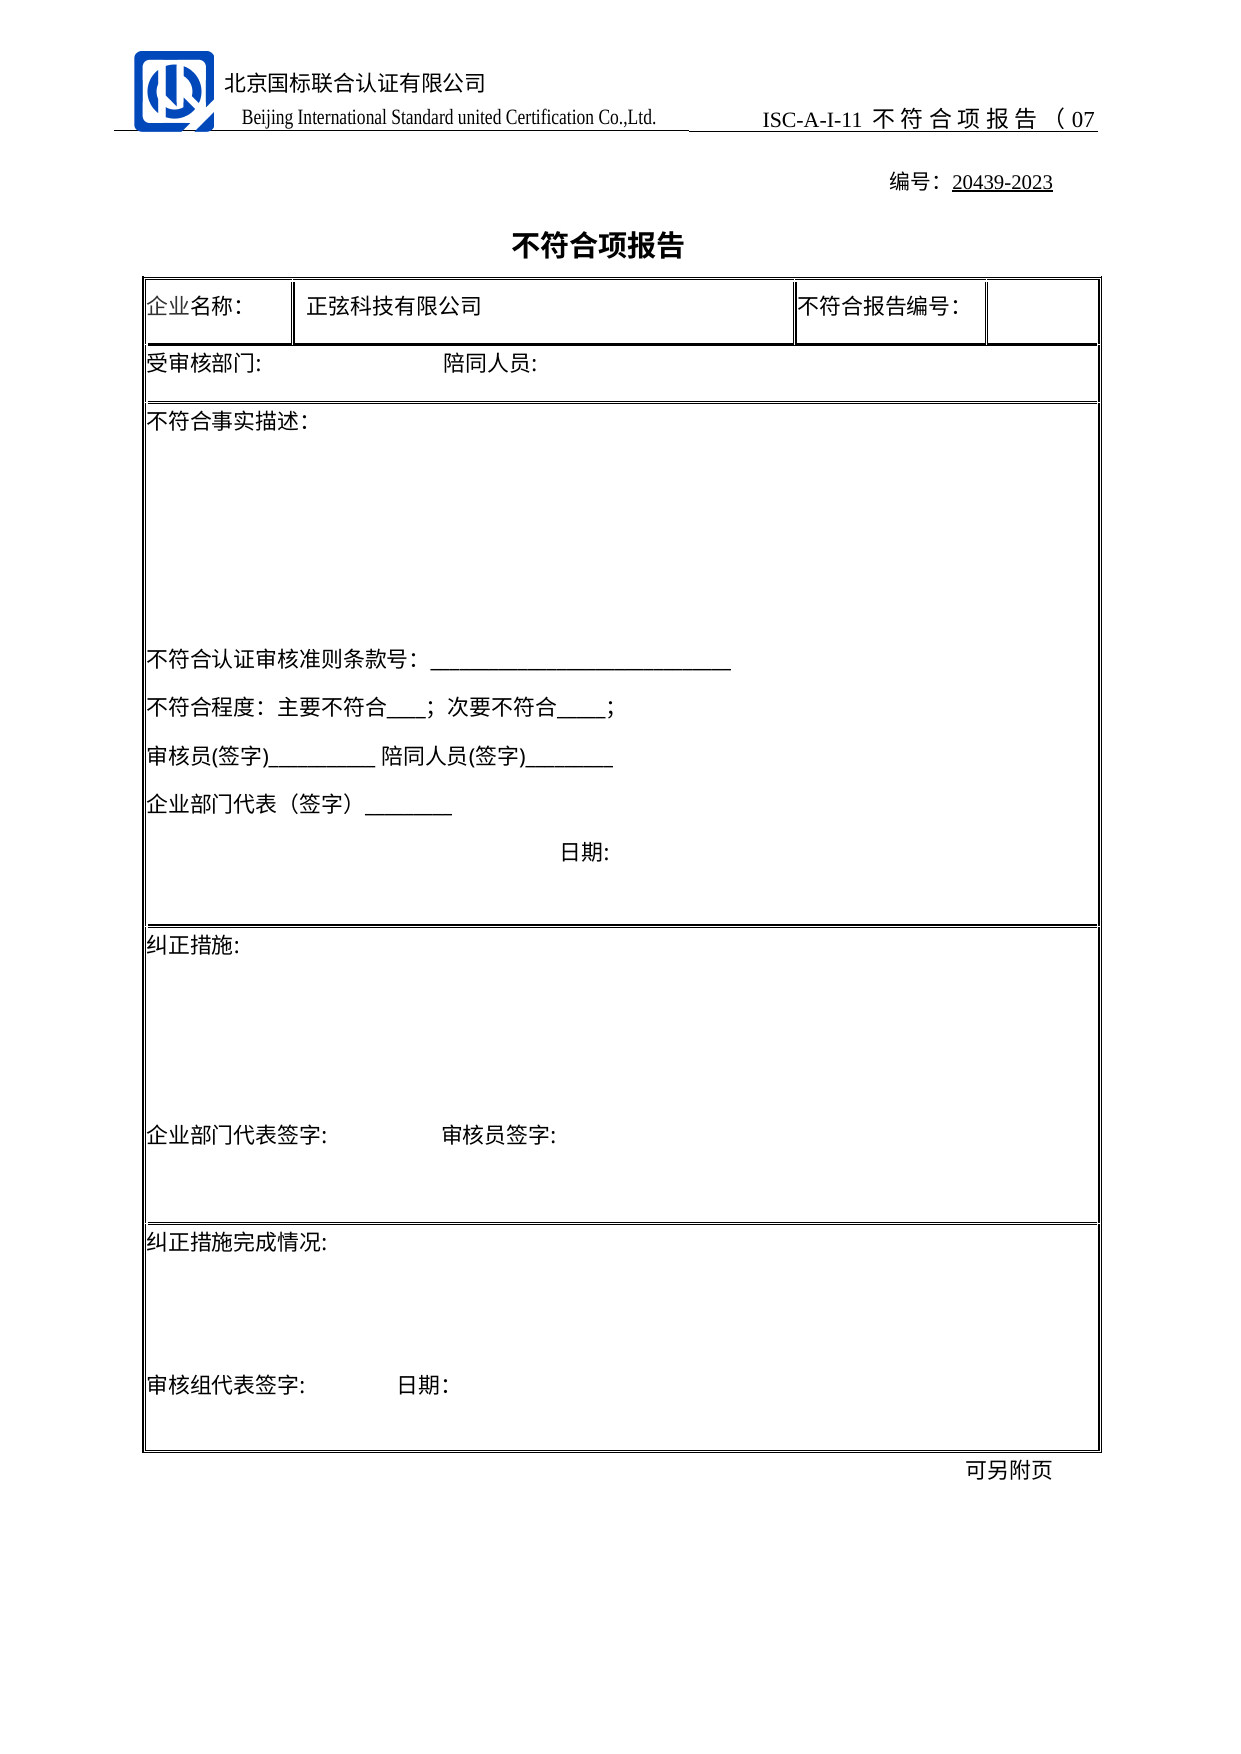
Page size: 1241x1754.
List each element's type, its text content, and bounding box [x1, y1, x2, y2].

table_header [987, 280, 1098, 343]
table_cell 不符合事实描述： 不符合认证审核准则条款号：_______________________________ 不符合程度：主要不符合____；次要不符合_____； 审核员(签字)___________ 陪同人员(签字)_________ 企业部门代表（签字）_________ 日期: [144, 401, 1100, 924]
text 编号：20439-2023 [144, 164, 1053, 196]
table_header 企业名称： [146, 278, 293, 343]
text 可另附页 [144, 1453, 1053, 1485]
picture [134, 51, 214, 132]
table_cell 纠正措施完成情况: 审核组代表签字: 日期： [144, 1222, 1100, 1449]
table_cell 纠正措施: 企业部门代表签字: 审核员签字: [146, 924, 1099, 1222]
table_header 不符合报告编号： [795, 280, 987, 343]
table_header 正弦科技有限公司 [293, 278, 795, 343]
text 不符合项报告 [144, 211, 1053, 276]
table_cell 受审核部门: 陪同人员: [144, 343, 1100, 401]
